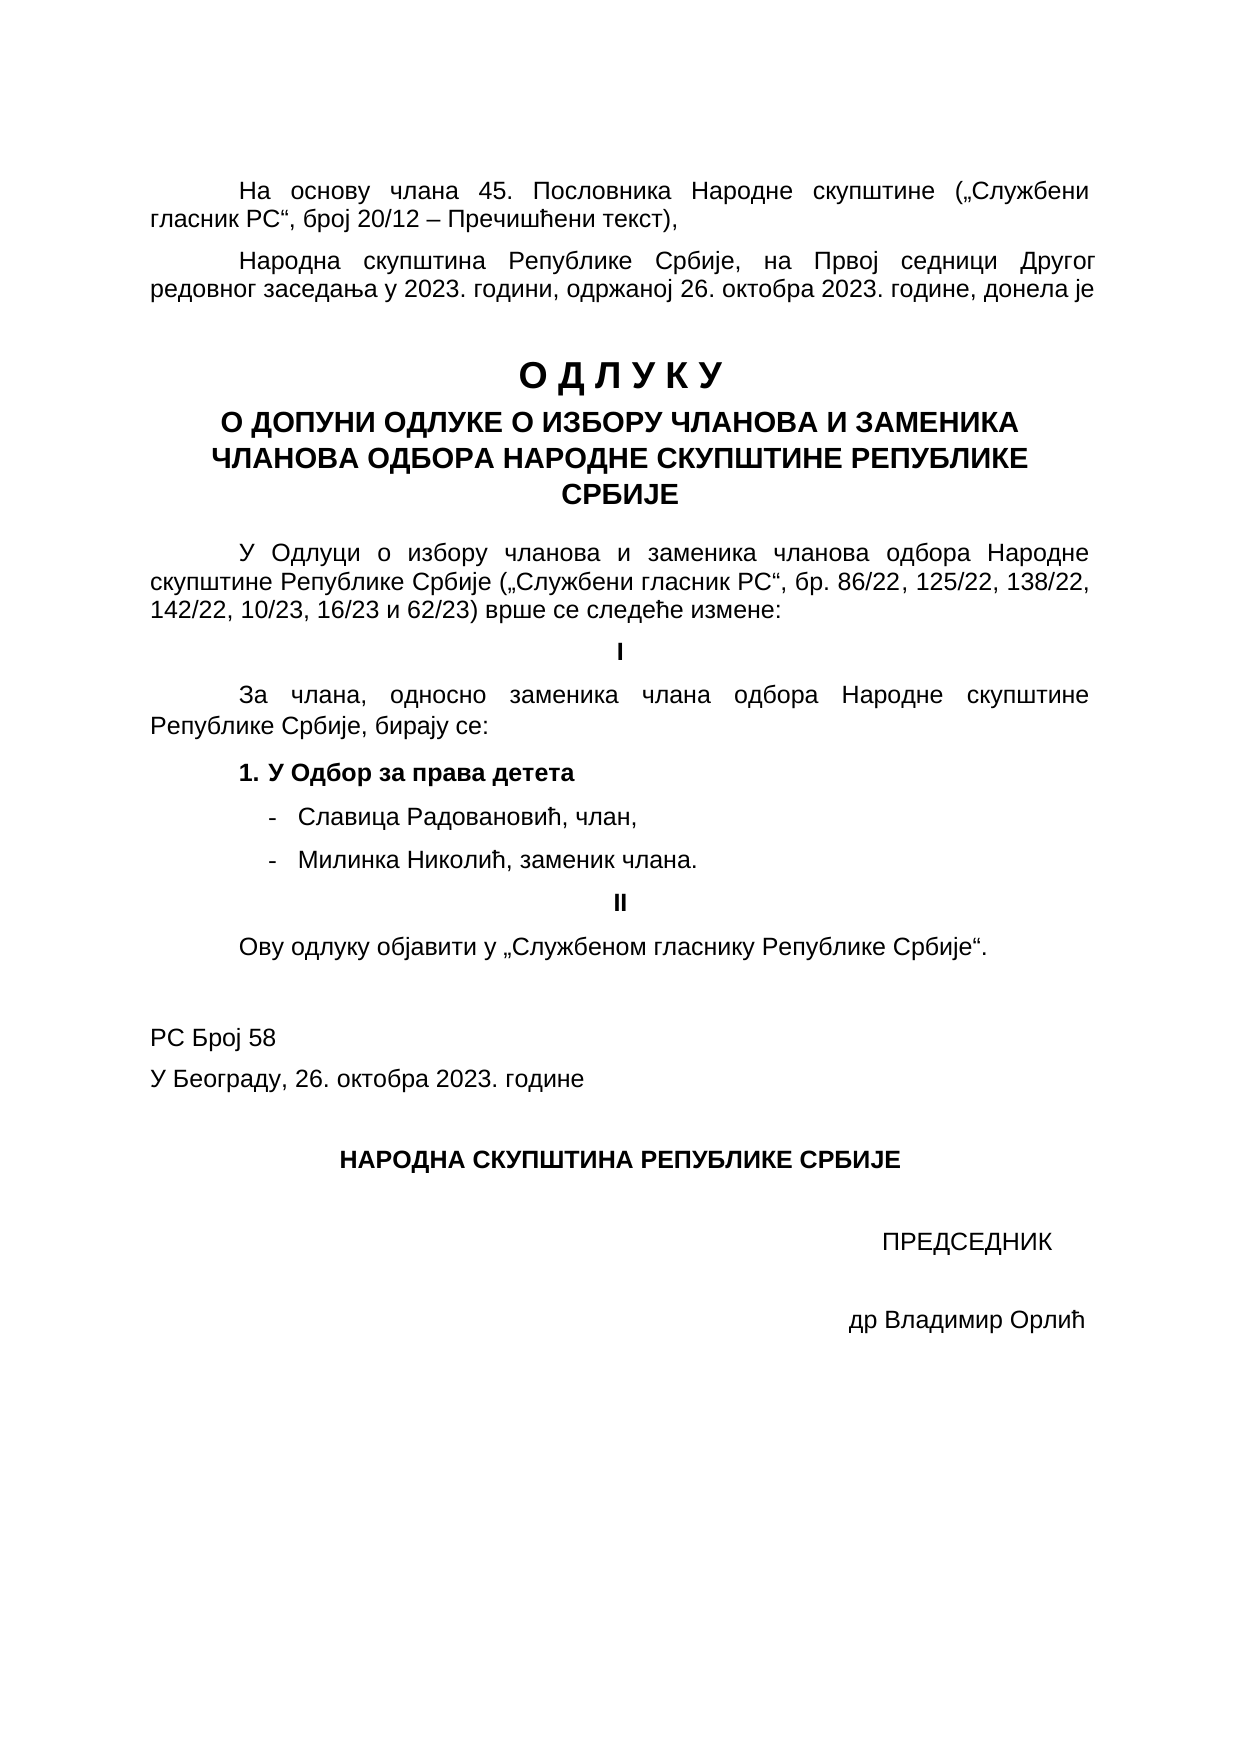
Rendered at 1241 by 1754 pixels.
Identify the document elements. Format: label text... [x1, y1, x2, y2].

text II [150, 888, 1090, 917]
text У Београду, 26. октобра 2023. године [150, 1064, 1090, 1093]
list Милинка Николић, заменик члана. [262, 845, 1090, 874]
list Славица Радовановић, члан, [262, 802, 1090, 831]
text За члана, односно заменика члана одбора Народне скупштине Републике Србије, бирају се: [150, 680, 1090, 740]
text др Владимир Орлић [150, 1305, 1090, 1334]
text I [150, 637, 1090, 666]
text О ДОПУНИ ОДЛУКЕ О ИЗБОРУ ЧЛАНОВА И ЗАМЕНИКА ЧЛАНОВА ОДБОРА НАРОДНЕ СКУПШТИНЕ РЕПУБЛИКЕ СРБИЈЕ [150, 406, 1090, 511]
text О Д Л У К У [150, 353, 1090, 396]
text РС Број 58 [150, 1023, 1090, 1052]
text Народна скупштина Републике Србије, на Првој седници Другог редовног заседања у 2023. години, одржаној 26. октобра 2023. године, донела је [150, 246, 1097, 303]
list У Одбор за права детета [225, 758, 1090, 787]
text На основу члана 45. Пословника Народне скупштине („Службени гласник РС“, број 20/12 – Пречишћени текст), [150, 176, 1090, 233]
text НАРОДНА СКУПШТИНА РЕПУБЛИКЕ СРБИЈЕ [150, 1145, 1090, 1174]
text Ову одлуку објавити у „Службеном гласнику Републике Србије“. [150, 932, 1090, 961]
text У Одлуци о избору чланова и заменика чланова одбора Народне скупштине Републике Србије („Службени гласник РС“, бр. 86/22, 125/22, 138/22, 142/22, 10/23, 16/23 и 62/23) врше се следеће измене: [150, 538, 1090, 624]
text ПРЕДСЕДНИК [150, 1226, 1090, 1255]
